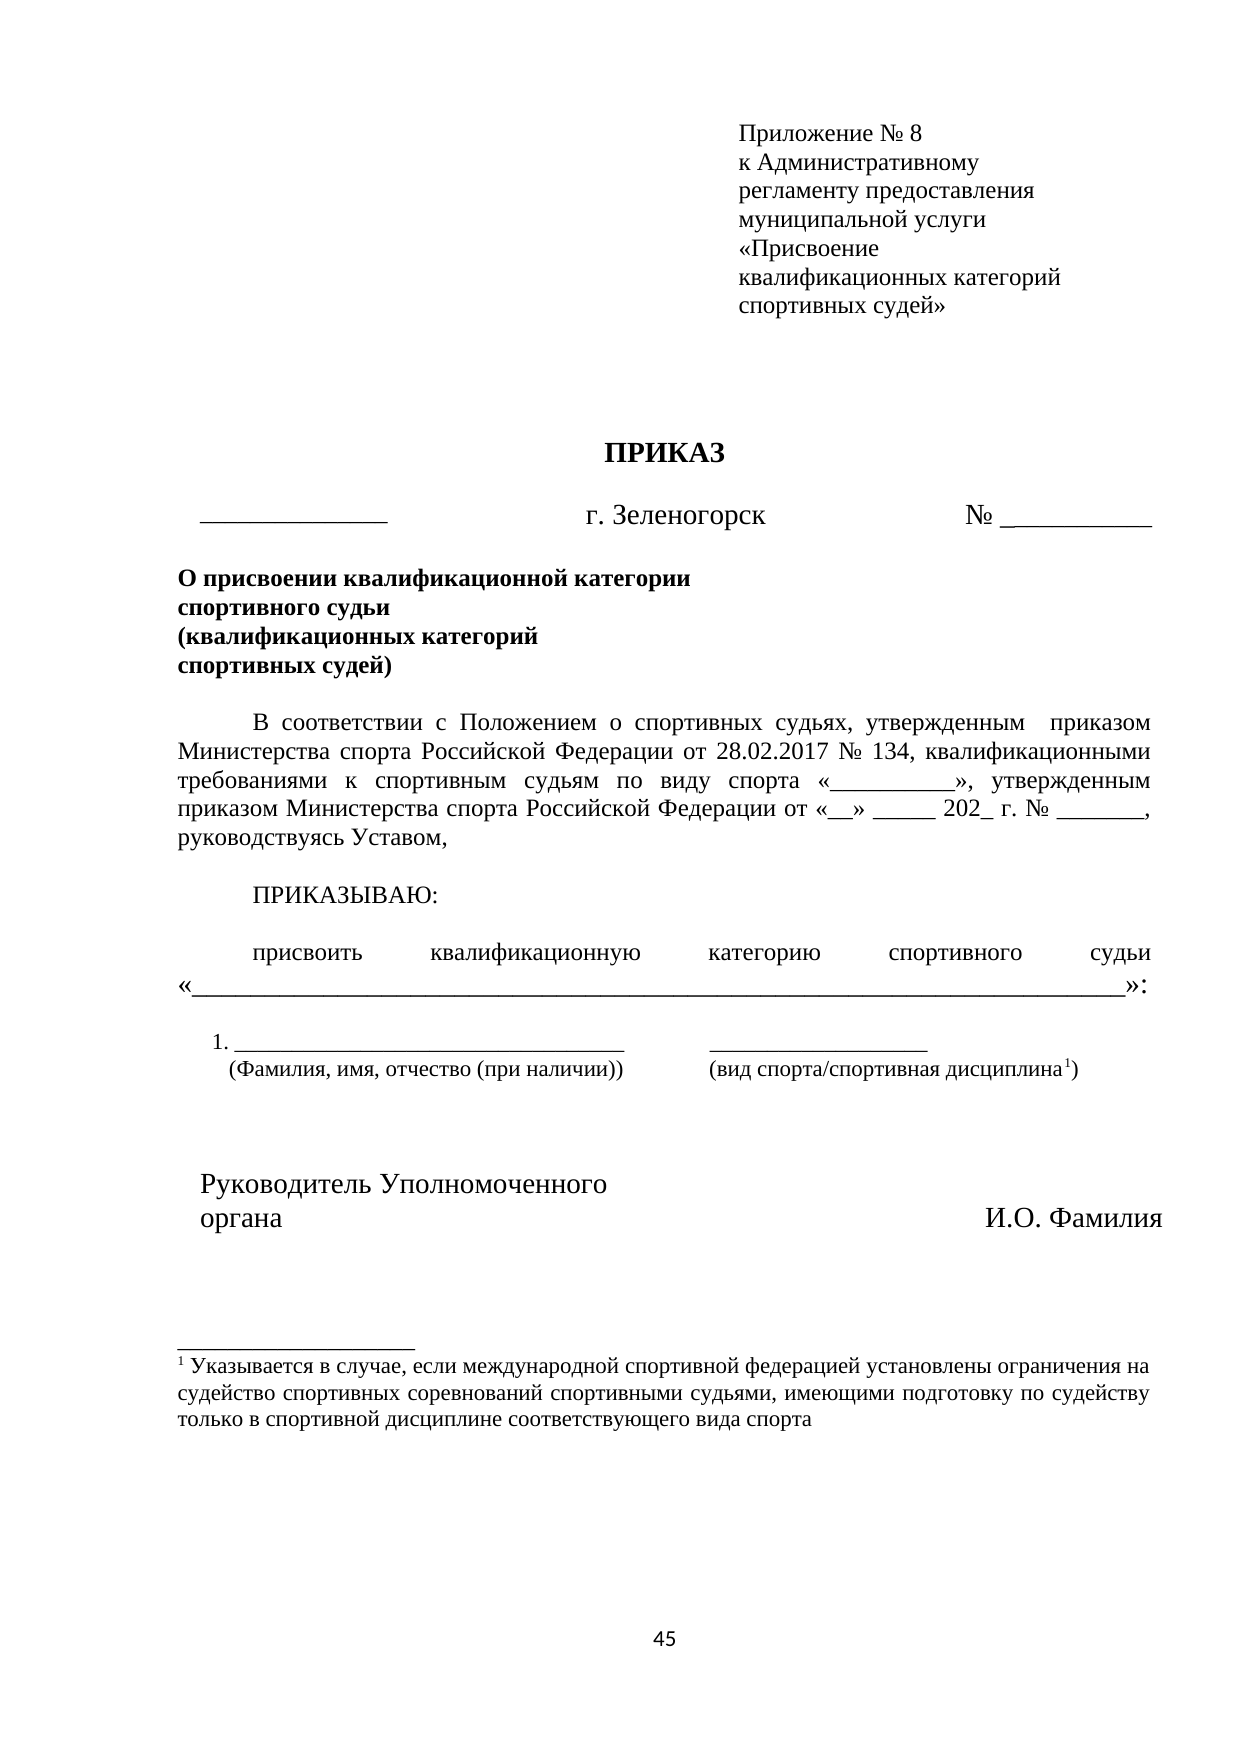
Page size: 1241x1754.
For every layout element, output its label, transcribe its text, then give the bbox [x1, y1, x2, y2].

text О присвоении квалификационной категории [177, 563, 1152, 592]
table_header г. Зеленогорск [499, 497, 853, 535]
text В соответствии с Положением о спортивных судьях, утвержденным приказом Министерства спорта Российской Федерации от 28.02.2017 № 134, квалификационными требованиями к спортивным судьям по виду спорта «__________», утвержденным приказом Министерства спорта Российской Федерации от «__» _____ 202_ г. № _______, руководствуясь Уставом, [177, 707, 1152, 851]
table_header № ____________ [853, 497, 1163, 535]
text присвоить квалификационную категорию спортивного судьи «________________________________________________________________»: [177, 937, 1152, 999]
text спортивных судей) [177, 650, 1152, 678]
table_header Руководитель Уполномоченного органа [189, 1167, 681, 1237]
text Приложение № 8 [177, 118, 1152, 147]
text (Фамилия, имя, отчество (при наличии)) (вид спорта/спортивная дисциплина1) [177, 1055, 1152, 1081]
text (квалификационных категорий [177, 621, 1152, 650]
text ПРИКАЗ [177, 435, 1152, 468]
text ПРИКАЗЫВАЮ: [177, 880, 1152, 908]
text регламенту предоставления [177, 176, 1152, 204]
text 1 Указывается в случае, если международной спортивной федерацией установлены ограничения на судейство спортивных соревнований спортивными судьями, имеющими подготовку по судейству только в спортивной дисциплине соответствующего вида спорта [177, 1352, 1152, 1432]
text ___________________ [177, 1324, 1152, 1352]
text к Административному [177, 147, 1152, 176]
text 1. __________________________________ ___________________ [177, 1028, 1152, 1055]
text муниципальной услуги [177, 204, 1152, 233]
text «Присвоение [177, 233, 1152, 262]
text спортивного судьи [177, 592, 1152, 621]
table_header И.О. Фамилия [681, 1167, 1174, 1237]
text спортивных судей» [177, 291, 1152, 319]
text квалификационных категорий [177, 262, 1152, 291]
table_header _______________ [189, 497, 498, 535]
